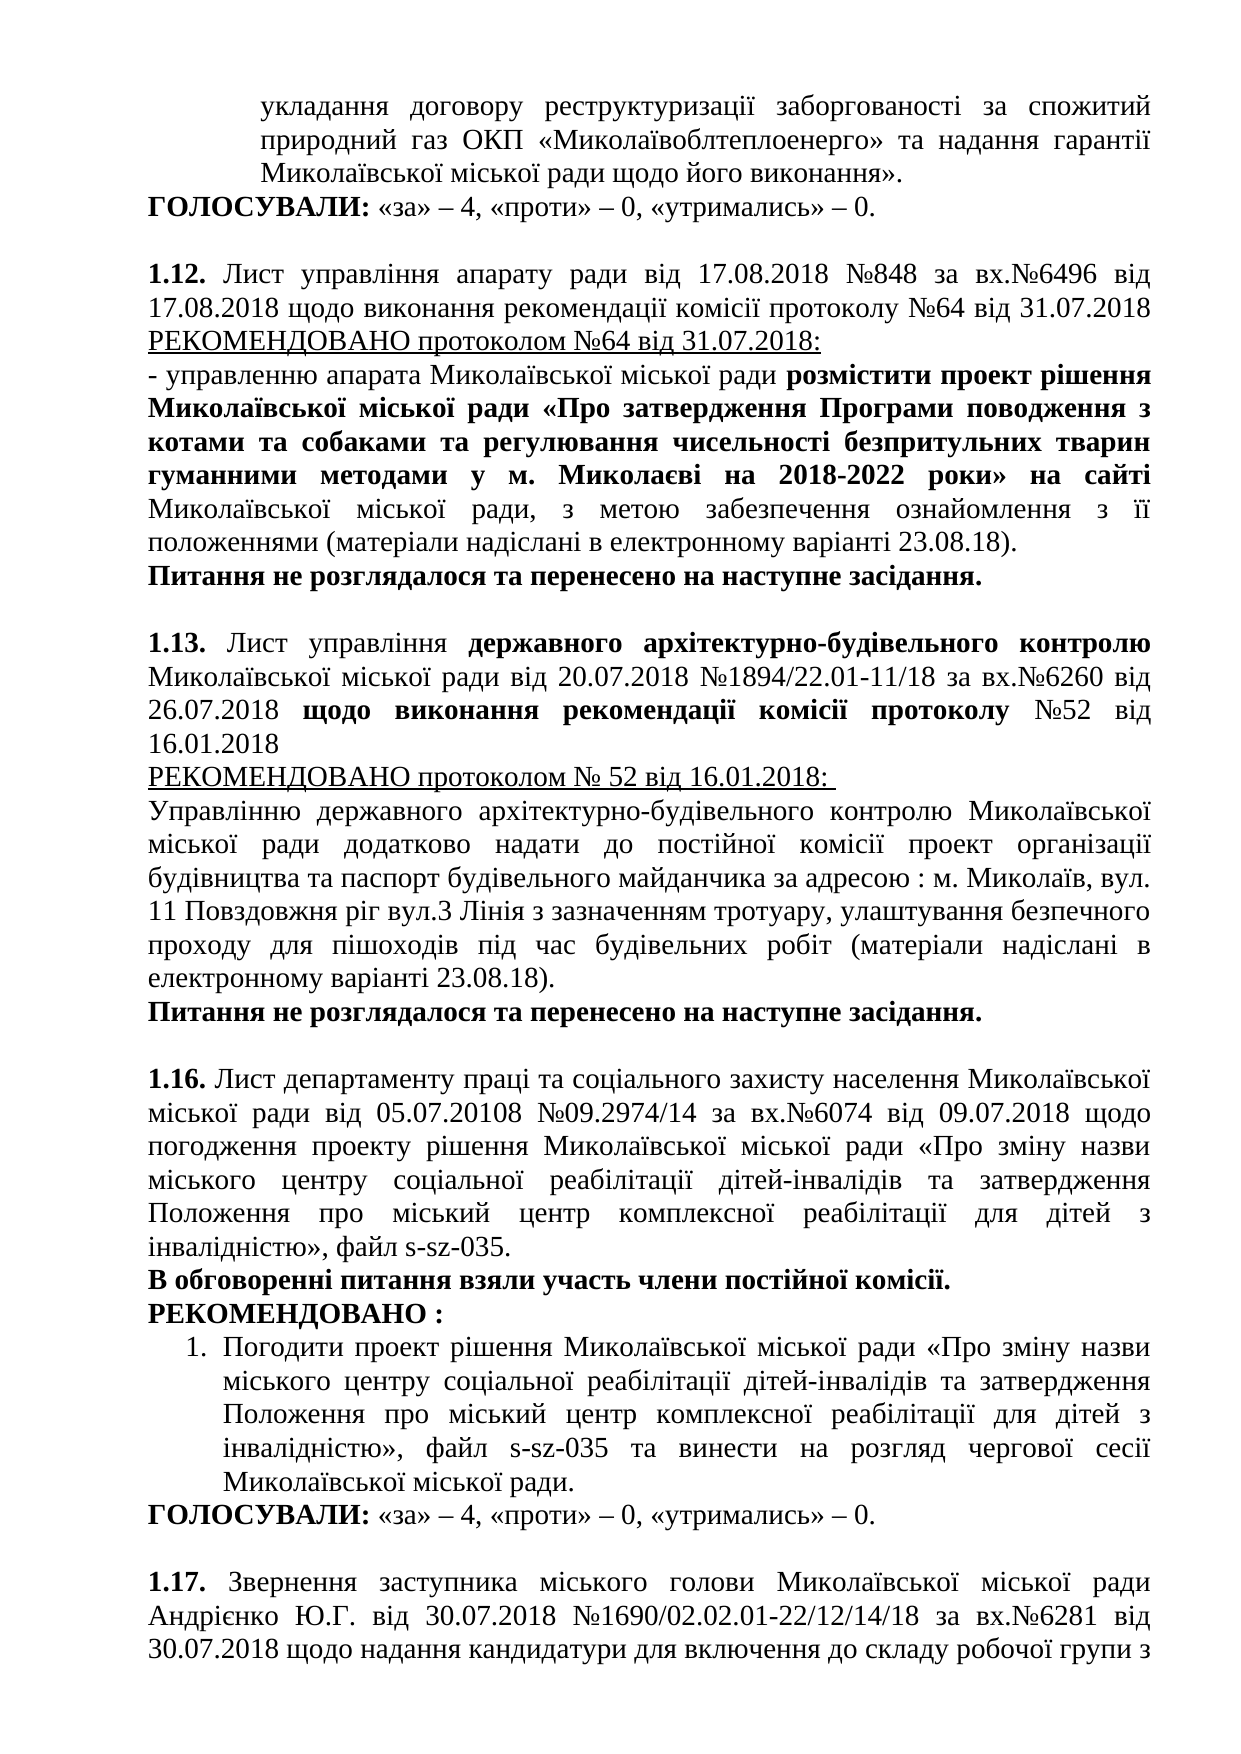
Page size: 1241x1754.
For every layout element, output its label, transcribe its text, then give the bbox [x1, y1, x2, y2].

text Питання не розглядалося та перенесено на наступне засідання. [88, 558, 1152, 592]
text 1.13. Лист управління державного архітектурно-будівельного контролю Миколаївської міської ради від 20.07.2018 №1894/22.01-11/18 за вх.№6260 від 26.07.2018 щодо виконання рекомендації комісії протоколу №52 від 16.01.2018 [148, 625, 1152, 759]
text Управлінню державного архітектурно-будівельного контролю Миколаївської міської ради додатково надати до постійної комісії проект організації будівництва та паспорт будівельного майданчика за адресою : м. Миколаїв, вул. 11 Повздовжня ріг вул.3 Лінія з зазначенням тротуару, улаштування безпечного проходу для пішоходів під час будівельних робіт (матеріали надіслані в електронному варіанті 23.08.18). [148, 793, 1152, 994]
text ГОЛОСУВАЛИ: «за» – 4, «проти» – 0, «утримались» – 0. [148, 189, 1152, 223]
text 1.16. Лист департаменту праці та соціального захисту населення Миколаївської міської ради від 05.07.20108 №09.2974/14 за вх.№6074 від 09.07.2018 щодо погодження проекту рішення Миколаївської міської ради «Про зміну назви міського центру соціальної реабілітації дітей-інвалідів та затвердження Положення про міський центр комплексної реабілітації для дітей з інвалідністю», файл s-sz-035. [148, 1061, 1152, 1262]
text В обговоренні питання взяли участь члени постійної комісії. [148, 1262, 1152, 1296]
text - управленню апарата Миколаївської міської ради розмістити проект рішення Миколаївської міської ради «Про затвердження Програми поводження з котами та собаками та регулювання чисельності безпритульних тварин гуманними методами у м. Миколаєві на 2018-2022 роки» на сайті Миколаївської міської ради, з метою забезпечення ознайомлення з її положеннями (матеріали надіслані в електронному варіанті 23.08.18). [148, 357, 1152, 558]
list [223, 88, 1152, 189]
list Погодити проект рішення Миколаївської міської ради «Про зміну назви міського центру соціальної реабілітації дітей-інвалідів та затвердження Положення про міський центр комплексної реабілітації для дітей з інвалідністю», файл s-sz-035 та винести на розгляд чергової сесії Миколаївської міської ради. [185, 1329, 1152, 1497]
text ГОЛОСУВАЛИ: «за» – 4, «проти» – 0, «утримались» – 0. [148, 1497, 1152, 1531]
text Питання не розглядалося та перенесено на наступне засідання. [88, 994, 1152, 1028]
text РЕКОМЕНДОВАНО протоколом № 52 від 16.01.2018: [148, 759, 1152, 793]
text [148, 1564, 1152, 1665]
text 1.12. Лист управління апарату ради від 17.08.2018 №848 за вх.№6496 від 17.08.2018 щодо виконання рекомендації комісії протоколу №64 від 31.07.2018 РЕКОМЕНДОВАНО протоколом №64 від 31.07.2018: [148, 256, 1152, 357]
text РЕКОМЕНДОВАНО : [148, 1296, 1152, 1329]
